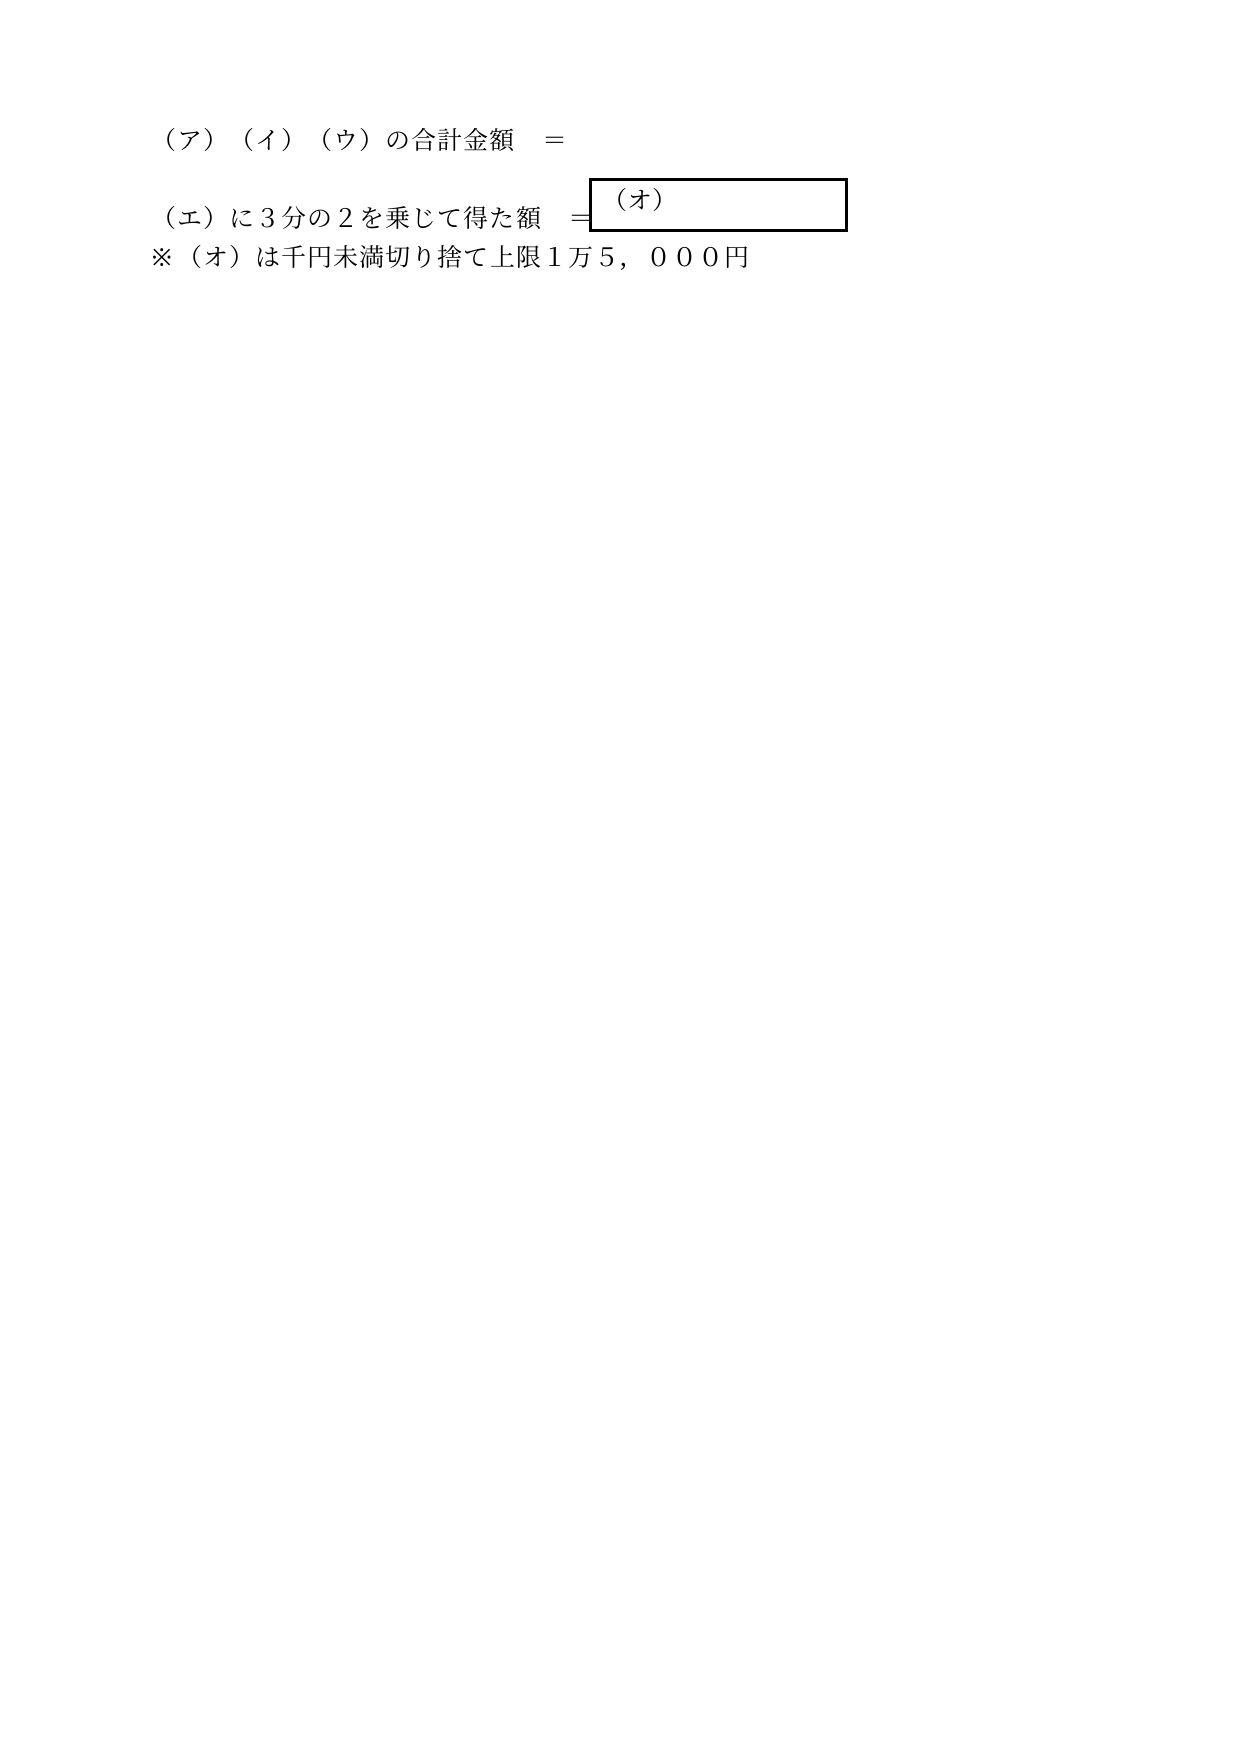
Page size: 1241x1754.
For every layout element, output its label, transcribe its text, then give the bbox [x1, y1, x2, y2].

text ※（オ）は千円未満切り捨て上限１万５,０００円 [151, 236, 1089, 275]
text （ア）（イ）（ウ）の合計金額 ＝ [151, 119, 1089, 158]
text （エ）に３分の２を乗じて得た額 ＝ [151, 197, 1089, 236]
